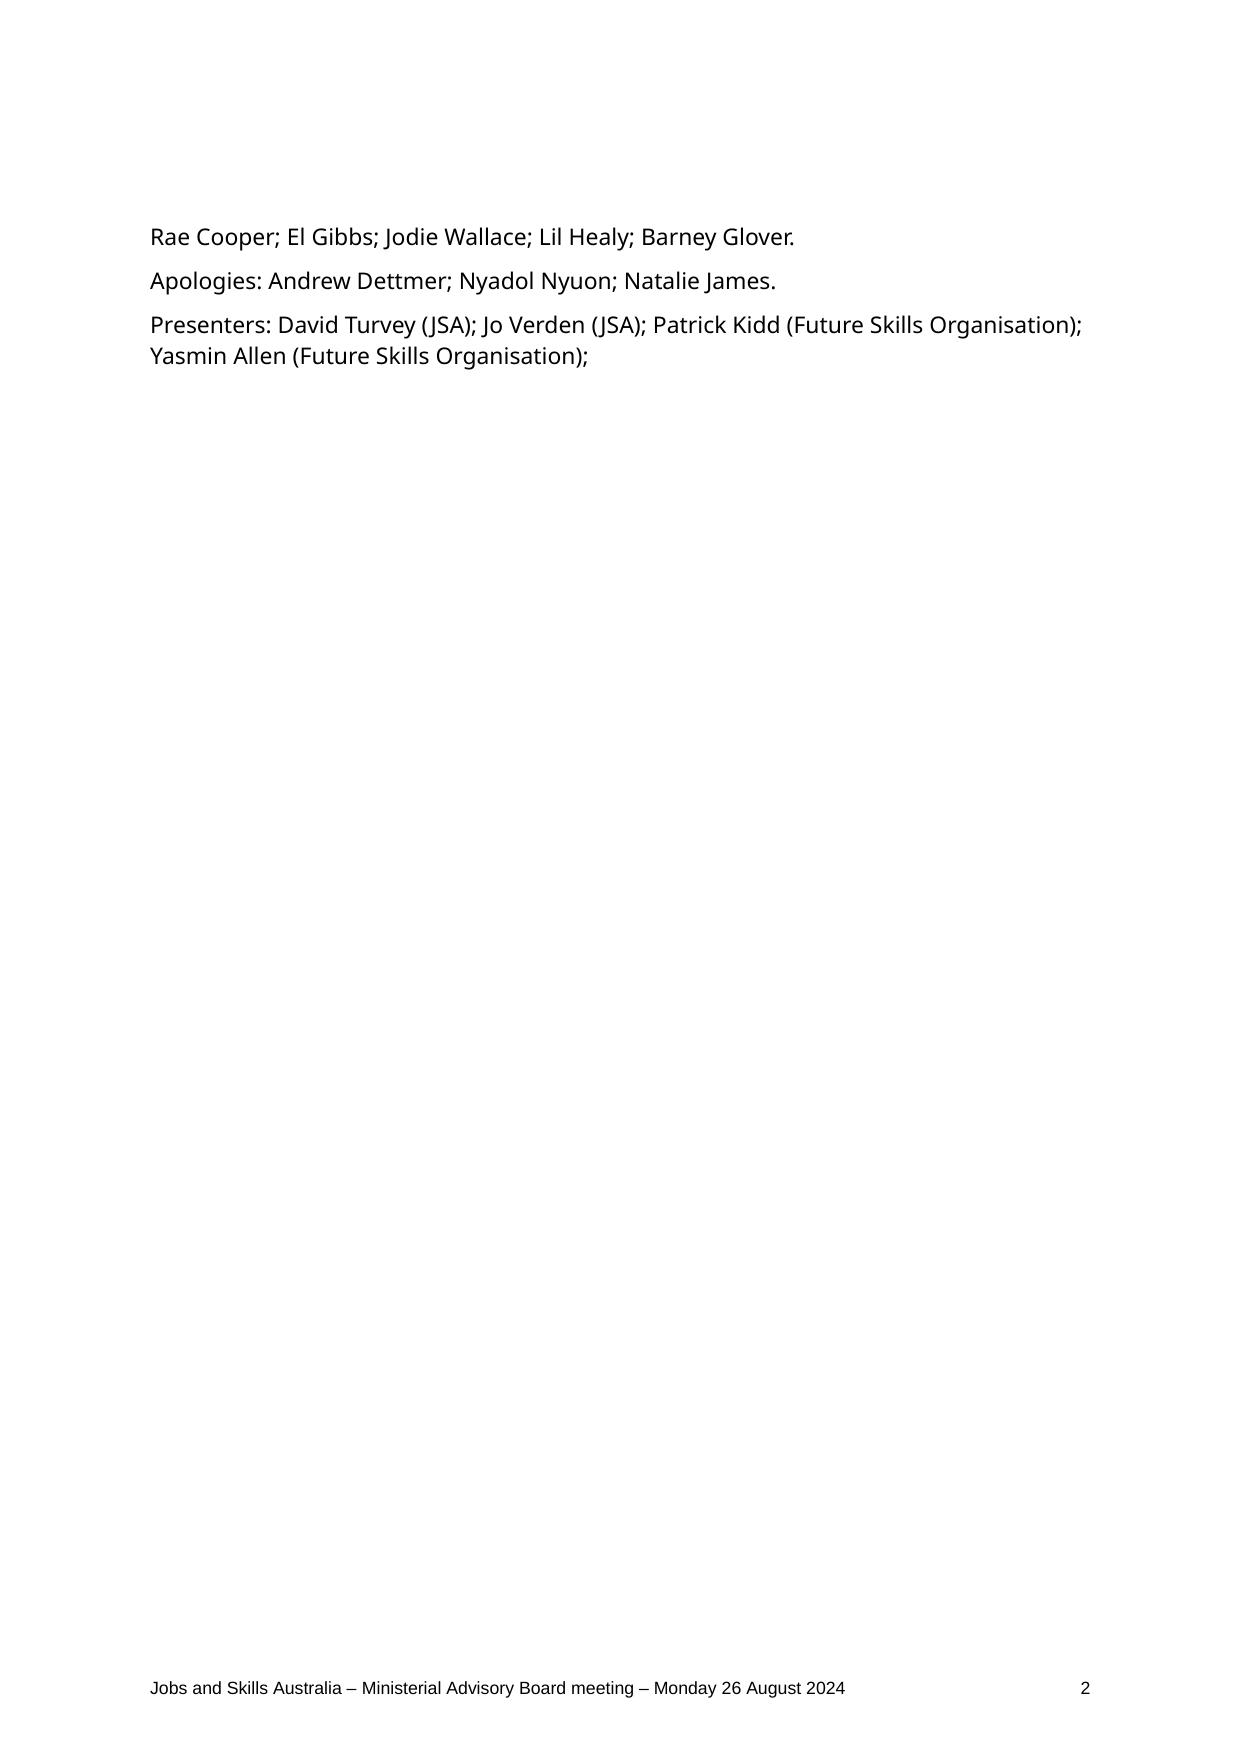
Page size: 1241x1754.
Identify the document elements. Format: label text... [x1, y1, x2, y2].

text Presenters: David Turvey (JSA); Jo Verden (JSA); Patrick Kidd (Future Skills Organisation); Yasmin Allen (Future Skills Organisation); [150, 309, 1090, 371]
text Apologies: Andrew Dettmer; Nyadol Nyuon; Natalie James. [150, 265, 1090, 296]
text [150, 221, 1090, 252]
